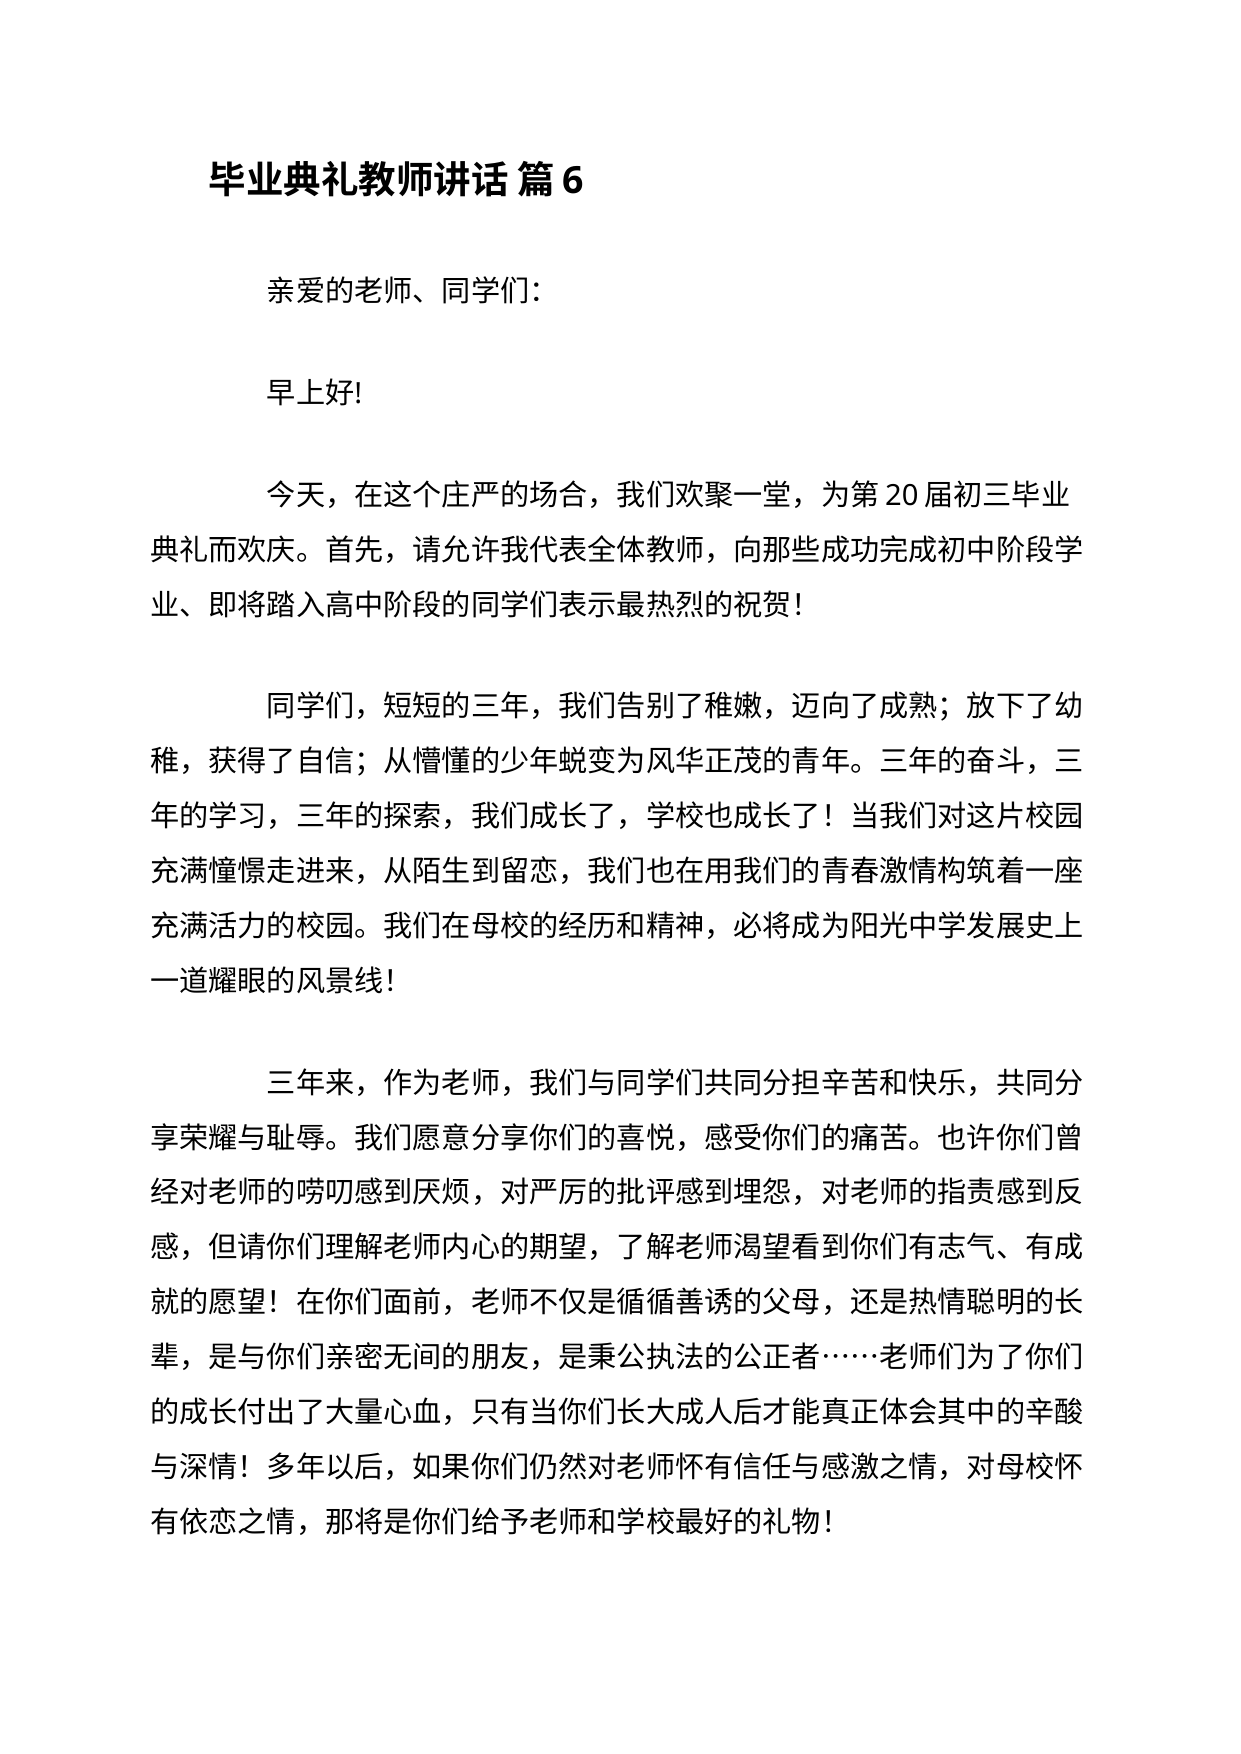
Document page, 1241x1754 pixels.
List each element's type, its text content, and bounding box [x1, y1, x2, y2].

text 毕业典礼教师讲话 篇6 [150, 150, 1090, 204]
text 同学们，短短的三年，我们告别了稚嫩，迈向了成熟；放下了幼稚，获得了自信；从懵懂的少年蜕变为风华正茂的青年。三年的奋斗，三年的学习，三年的探索，我们成长了，学校也成长了！当我们对这片校园充满憧憬走进来，从陌生到留恋，我们也在用我们的青春激情构筑着一座充满活力的校园。我们在母校的经历和精神，必将成为阳光中学发展史上一道耀眼的风景线！ [150, 683, 1090, 1000]
text 今天，在这个庄严的场合，我们欢聚一堂，为第20届初三毕业典礼而欢庆。首先，请允许我代表全体教师，向那些成功完成初中阶段学业、即将踏入高中阶段的同学们表示最热烈的祝贺！ [150, 471, 1090, 623]
text 三年来，作为老师，我们与同学们共同分担辛苦和快乐，共同分享荣耀与耻辱。我们愿意分享你们的喜悦，感受你们的痛苦。也许你们曾经对老师的唠叨感到厌烦，对严厉的批评感到埋怨，对老师的指责感到反感，但请你们理解老师内心的期望，了解老师渴望看到你们有志气、有成就的愿望！在你们面前，老师不仅是循循善诱的父母，还是热情聪明的长辈，是与你们亲密无间的朋友，是秉公执法的公正者……老师们为了你们的成长付出了大量心血，只有当你们长大成人后才能真正体会其中的辛酸与深情！多年以后，如果你们仍然对老师怀有信任与感激之情，对母校怀有依恋之情，那将是你们给予老师和学校最好的礼物！ [150, 1059, 1090, 1541]
text 早上好! [150, 369, 1090, 412]
text 亲爱的老师、同学们： [150, 268, 1090, 310]
